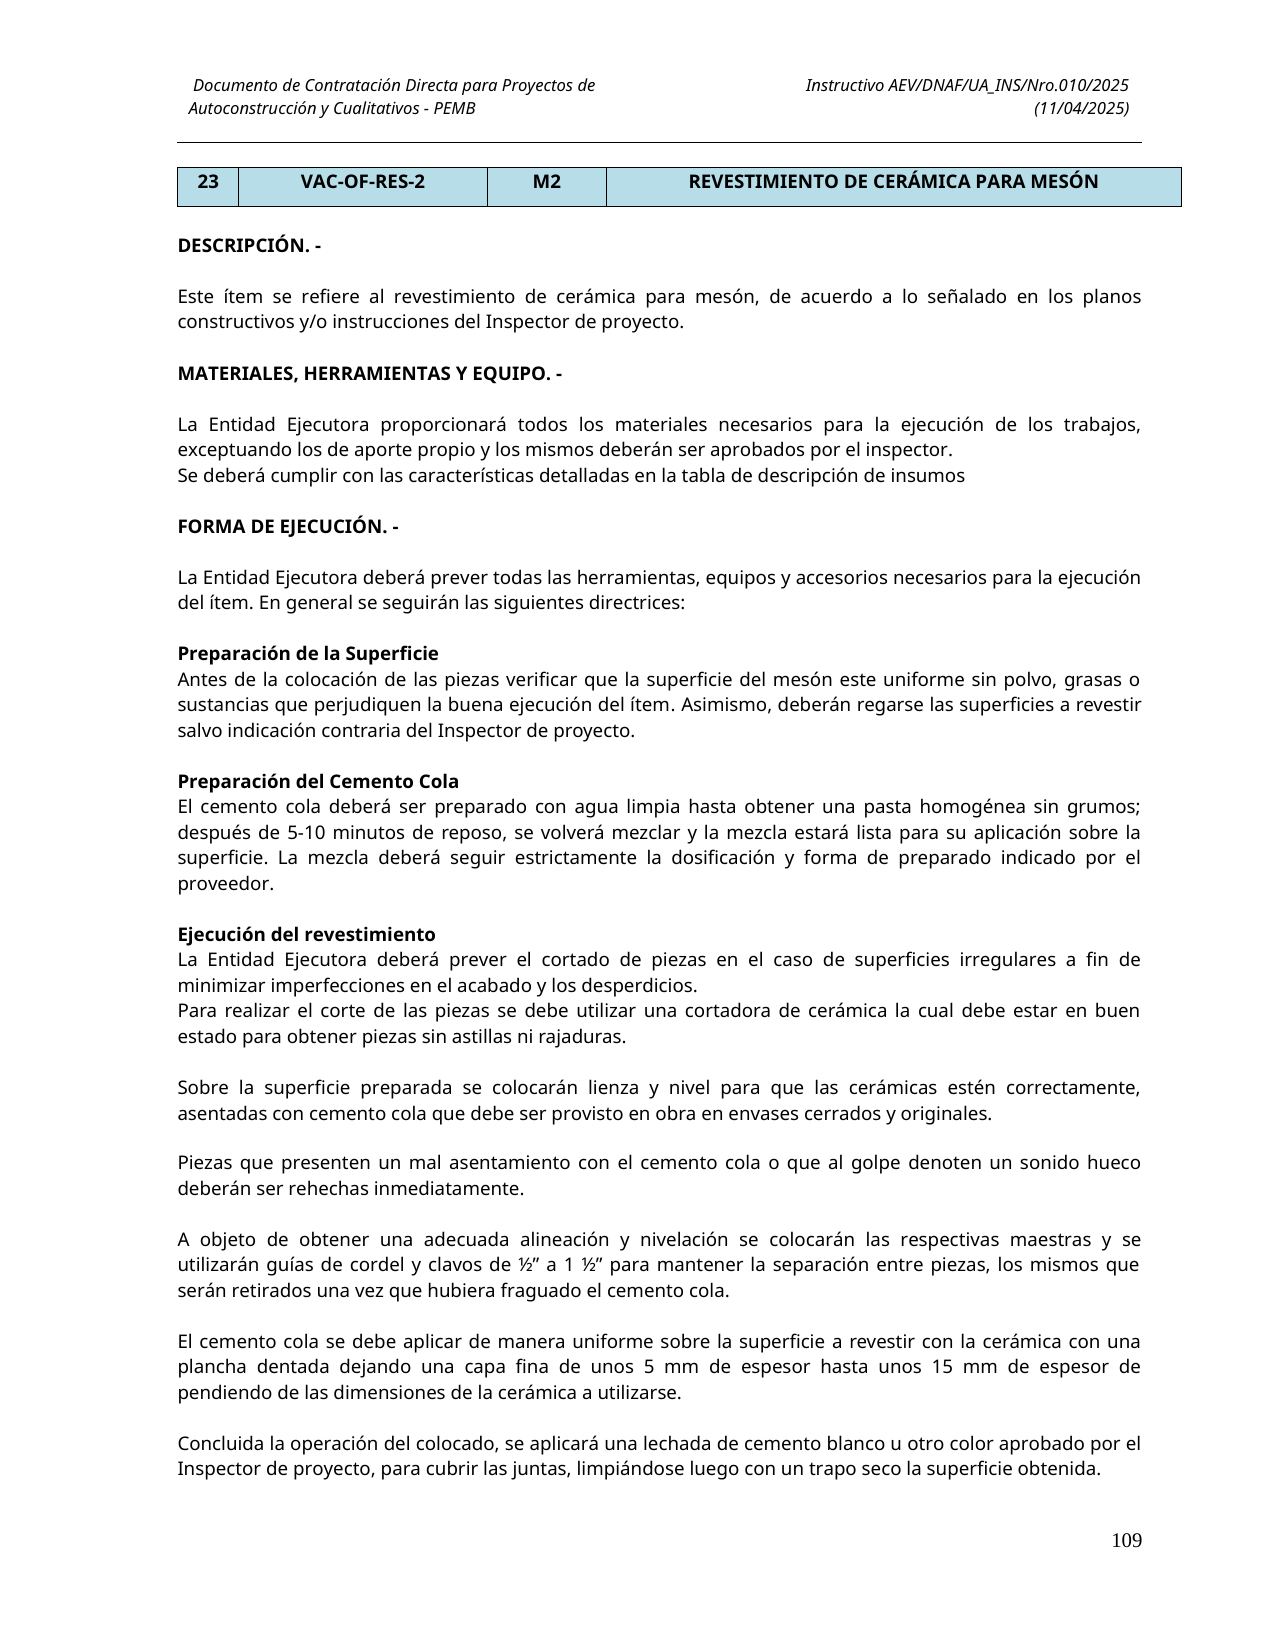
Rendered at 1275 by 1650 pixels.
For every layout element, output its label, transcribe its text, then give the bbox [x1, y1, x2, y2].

text Preparación de la Superficie [177, 641, 1142, 666]
text FORMA DE EJECUCIÓN. - [177, 513, 1142, 538]
text La Entidad Ejecutora deberá prever el cortado de piezas en el caso de superficies irregulares a fin de minimizar imperfecciones en el acabado y los desperdicios. [177, 947, 1142, 998]
text A objeto de obtener una adecuada alineación y nivelación se colocarán las respectivas maestras y se utilizarán guías de cordel y clavos de ½” a 1 ½” para mantener la separación entre piezas, los mismos que serán retirados una vez que hubiera fraguado el cemento cola. [177, 1226, 1142, 1303]
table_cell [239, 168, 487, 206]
text Piezas que presenten un mal asentamiento con el cemento cola o que al golpe denoten un sonido hueco deberán ser rehechas inmediatamente. [177, 1149, 1142, 1201]
text DESCRIPCIÓN. - [177, 232, 1142, 258]
text Este ítem se refiere al revestimiento de cerámica para mesón, de acuerdo a lo señalado en los planos constructivos y/o instrucciones del Inspector de proyecto. [177, 283, 1142, 334]
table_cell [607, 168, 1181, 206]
text Preparación del Cemento Cola [177, 768, 1142, 794]
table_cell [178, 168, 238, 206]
text La Entidad Ejecutora proporcionará todos los materiales necesarios para la ejecución de los trabajos, exceptuando los de aporte propio y los mismos deberán ser aprobados por el inspector. [177, 411, 1142, 462]
text Concluida la operación del colocado, se aplicará una lechada de cemento blanco u otro color aprobado por el Inspector de proyecto, para cubrir las juntas, limpiándose luego con un trapo seco la superficie obtenida. [177, 1430, 1142, 1481]
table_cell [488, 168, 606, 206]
text Sobre la superficie preparada se colocarán lienza y nivel para que las cerámicas estén correctamente, asentadas con cemento cola que debe ser provisto en obra en envases cerrados y originales. [177, 1074, 1142, 1125]
text La Entidad Ejecutora deberá prever todas las herramientas, equipos y accesorios necesarios para la ejecución del ítem. En general se seguirán las siguientes directrices: [177, 564, 1142, 615]
text Ejecución del revestimiento [177, 921, 1142, 947]
text El cemento cola se debe aplicar de manera uniforme sobre la superficie a revestir con la cerámica con una plancha dentada dejando una capa fina de unos 5 mm de espesor hasta unos 15 mm de espesor de pendiendo de las dimensiones de la cerámica a utilizarse. [177, 1328, 1142, 1405]
text Antes de la colocación de las piezas verificar que la superficie del mesón este uniforme sin polvo, grasas o sustancias que perjudiquen la buena ejecución del ítem. Asimismo, deberán regarse las superficies a revestir salvo indicación contraria del Inspector de proyecto. [177, 666, 1142, 743]
text El cemento cola deberá ser preparado con agua limpia hasta obtener una pasta homogénea sin grumos; después de 5-10 minutos de reposo, se volverá mezclar y la mezcla estará lista para su aplicación sobre la superficie. La mezcla deberá seguir estrictamente la dosificación y forma de preparado indicado por el proveedor. [177, 794, 1142, 896]
text Para realizar el corte de las piezas se debe utilizar una cortadora de cerámica la cual debe estar en buen estado para obtener piezas sin astillas ni rajaduras. [177, 998, 1142, 1049]
text Se deberá cumplir con las características detalladas en la tabla de descripción de insumos [177, 462, 1142, 487]
text MATERIALES, HERRAMIENTAS Y EQUIPO. - [177, 360, 1142, 385]
